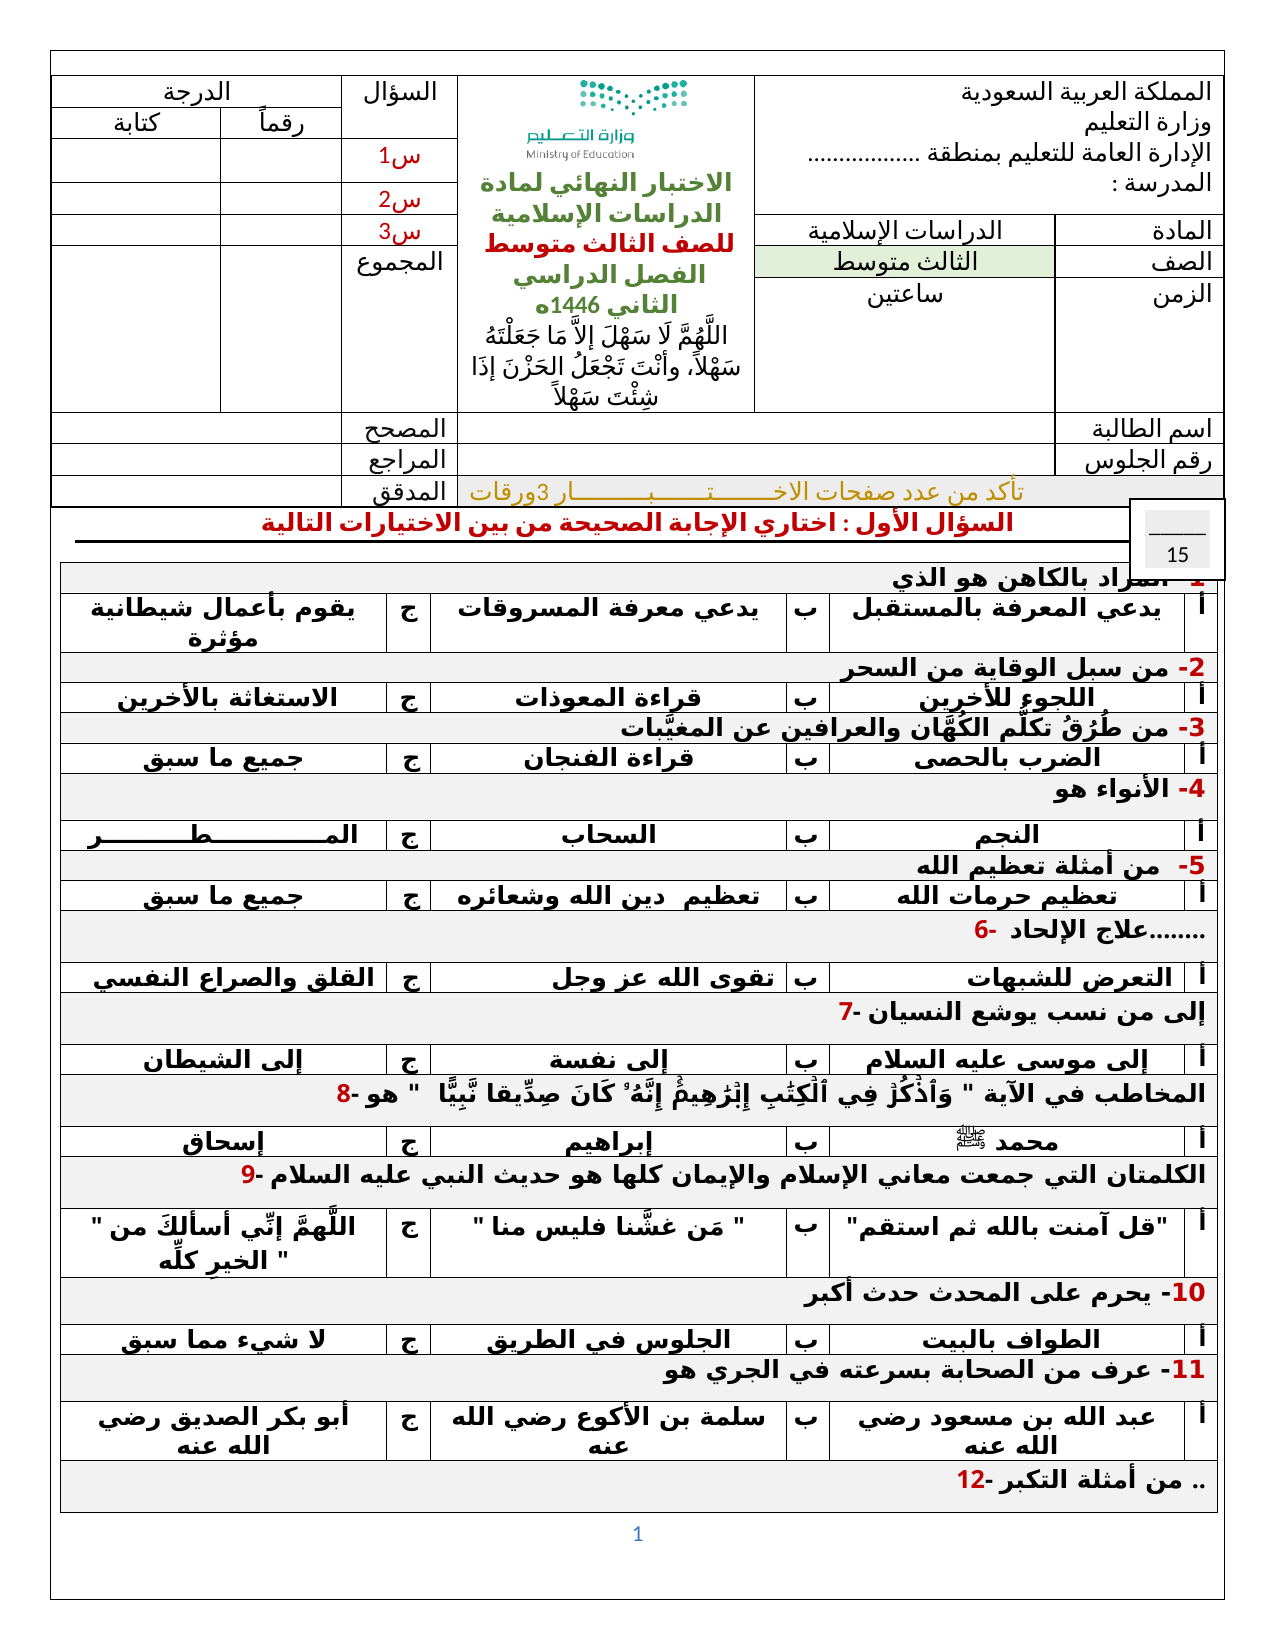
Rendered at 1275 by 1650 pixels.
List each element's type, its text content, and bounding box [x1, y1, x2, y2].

table_cell قراءة الفنجان [431, 744, 786, 773]
table_cell الضرب بالحصى [830, 744, 1184, 773]
table_cell ب [787, 1402, 829, 1460]
table_cell ج [387, 594, 430, 652]
table_cell المادة [1056, 215, 1223, 245]
table_cell [458, 413, 1054, 443]
table_cell أ [1185, 1325, 1217, 1354]
table_cell اللجوء للأخرين [830, 683, 1184, 712]
table_cell جميع ما سبق [61, 881, 386, 910]
table_cell الجلوس في الطريق [431, 1325, 786, 1354]
table_cell تعظيم دين الله وشعائره [431, 881, 786, 910]
table_cell أ [1185, 881, 1217, 910]
table_cell 3- من طُرُقُ تكلُّم الكُهَّان والعرافين عن المغيَّبات [61, 713, 1217, 742]
table_cell ب [787, 881, 829, 910]
table_cell اسم الطالبة [1056, 413, 1223, 443]
table_cell [52, 139, 220, 182]
table_cell ج [387, 744, 430, 773]
table_cell 7- إلى من نسب يوشع النسيان [61, 993, 1217, 1044]
table_cell المراجع [342, 444, 457, 475]
table_cell ب [787, 1127, 829, 1156]
table_cell 11- عرف من الصحابة بسرعته في الجري هو [61, 1355, 1217, 1401]
table_cell [52, 246, 220, 412]
table_cell أ [1185, 594, 1217, 652]
table_cell إلى نفسة [431, 1045, 786, 1074]
table_cell رقم الجلوس [1056, 444, 1223, 475]
table_cell النجم [830, 821, 1184, 850]
table_cell " اللَّهمَّ إنِّي أسألكَ من الخيرِ كلِّه " [61, 1209, 386, 1277]
table_cell أبو بكر الصديق رضي الله عنه [61, 1402, 386, 1460]
text السؤال الأول : اختاري الإجابة الصحيحة من بين الاختيارات التالية [75, 508, 1129, 540]
table_cell ب [787, 1209, 829, 1277]
table_cell ج [387, 1209, 430, 1277]
table_cell تأكد من عدد صفحات الاخــــــــتـــــــبــــــــــار 3ورقات [458, 476, 1223, 506]
table_cell جميع ما سبق [61, 744, 386, 773]
table_cell [221, 183, 341, 214]
table_cell 4- الأنواء هو [61, 774, 1217, 819]
table_header المملكة العربية السعودية وزارة التعليم الإدارة العامة للتعليم بمنطقة .................. المدرسة : [755, 76, 1223, 214]
table_cell ج [387, 821, 430, 850]
table_cell [52, 413, 341, 443]
table_cell [52, 444, 341, 475]
table_cell سلمة بن الأكوع رضي الله عنه [431, 1402, 786, 1460]
table_cell 6- علاج الإلحاد........ [61, 911, 1217, 962]
table_cell ج [387, 683, 430, 712]
table_header الدرجة [52, 76, 341, 107]
table_cell السحاب [431, 821, 786, 850]
table_cell إسحاق [61, 1127, 386, 1156]
table_cell إلى الشيطان [61, 1045, 386, 1074]
table_cell أ [1185, 1402, 1217, 1460]
table_cell إلى موسى عليه السلام [830, 1045, 1184, 1074]
table_cell ج [387, 1045, 430, 1074]
table_cell "قل آمنت بالله ثم استقم" [830, 1209, 1184, 1277]
table_cell أ [1185, 821, 1217, 850]
table_header 1- المراد بالكاهن هو الذي [61, 563, 1129, 592]
table_cell أ [1185, 744, 1217, 773]
table_cell الطواف بالبيت [830, 1325, 1184, 1354]
table_cell رقماً [221, 108, 341, 138]
table_cell القلق والصراع النفسي [61, 963, 386, 992]
table_cell قراءة المعوذات [431, 683, 786, 712]
table_cell أ [1185, 1209, 1217, 1277]
table_cell تعظيم حرمات الله [830, 881, 1184, 910]
table_cell أ [1185, 1127, 1217, 1156]
table_cell 9- الكلمتان التي جمعت معاني الإسلام والإيمان كلها هو حديث النبي عليه السلام [61, 1157, 1217, 1208]
table_cell يقوم بأعمال شيطانية مؤثرة [61, 594, 386, 652]
table_cell [52, 476, 341, 506]
table_cell 8- المخاطب في الآية " وَٱذۡكُرۡ فِي ٱلۡكِتَٰبِ إِبۡرَٰهِيمَۚ إِنَّهُۥ كَانَ صِدِّيقا نَّبِيًّا " هو [61, 1075, 1217, 1126]
table_cell يدعي معرفة المسروقات [431, 594, 786, 652]
table_cell الاستغاثة بالأخرين [61, 683, 386, 712]
table_cell [52, 183, 220, 214]
table_header السؤال [342, 76, 457, 138]
table_cell عبد الله بن مسعود رضي الله عنه [830, 1402, 1184, 1460]
table_cell [221, 246, 341, 412]
table_cell أ [1185, 1045, 1217, 1074]
table_cell ب [787, 744, 829, 773]
table_cell ج [387, 963, 430, 992]
table_cell ج [387, 881, 430, 910]
table_cell كتابة [52, 108, 220, 138]
table_cell س3 [342, 215, 457, 245]
table_cell الصف [1056, 246, 1223, 277]
table_cell ج [387, 1127, 430, 1156]
table_cell 5- من أمثلة تعظيم الله [61, 851, 1217, 880]
table_cell المجموع [342, 246, 457, 412]
table_cell المـــــــــــــطــــــــــر [61, 821, 386, 850]
table_cell لا شيء مما سبق [61, 1325, 386, 1354]
table_cell ب [787, 963, 829, 992]
table_cell ب [787, 821, 829, 850]
table_cell [458, 444, 1054, 475]
table_cell ج [387, 1402, 430, 1460]
table_cell [221, 139, 341, 182]
table_cell ساعتين [755, 278, 1054, 412]
table_cell أ [1185, 683, 1217, 712]
table_cell ب [787, 1045, 829, 1074]
table_cell ب [787, 1325, 829, 1354]
table_cell س2 [342, 183, 457, 214]
table_cell [52, 215, 220, 245]
table_cell ب [787, 594, 829, 652]
table_cell 12- من أمثلة التكبر .. [61, 1461, 1217, 1512]
table_header الاختبار النهائي لمادة الدراسات الإسلامية للصف الثالث متوسط الفصل الدراسي الثاني 1446ه اللَّهُمَّ لَا سَهْلَ إلاَّ مَا جَعَلْتَهُ سَهْلاً، وأنْتَ تَجْعَلُ الحَزْنَ إذَا شِئْتَ سَهْلاً [458, 76, 754, 412]
table_cell " مَن غشَّنا فليس منا " [431, 1209, 786, 1277]
table_cell 10- يحرم على المحدث حدث أكبر [61, 1278, 1217, 1324]
table_cell التعرض للشبهات [830, 963, 1184, 992]
table_cell الزمن [1056, 278, 1223, 412]
table_cell يدعي المعرفة بالمستقبل [830, 594, 1184, 652]
table_cell تقوى الله عز وجل [431, 963, 786, 992]
table_cell المدقق [342, 476, 457, 506]
table_cell [221, 215, 341, 245]
table_cell المصحح [342, 413, 457, 443]
table_cell الدراسات الإسلامية [755, 215, 1054, 245]
table_cell إبراهيم [431, 1127, 786, 1156]
table_cell الثالث متوسط [755, 246, 1054, 277]
table_cell أ [1185, 963, 1217, 992]
table_cell س1 [342, 139, 457, 182]
table_cell ج [387, 1325, 430, 1354]
table_cell 2- من سبل الوقاية من السحر [61, 653, 1217, 682]
table_cell محمد ﷺ [830, 1127, 1184, 1156]
table_cell ب [787, 683, 829, 712]
